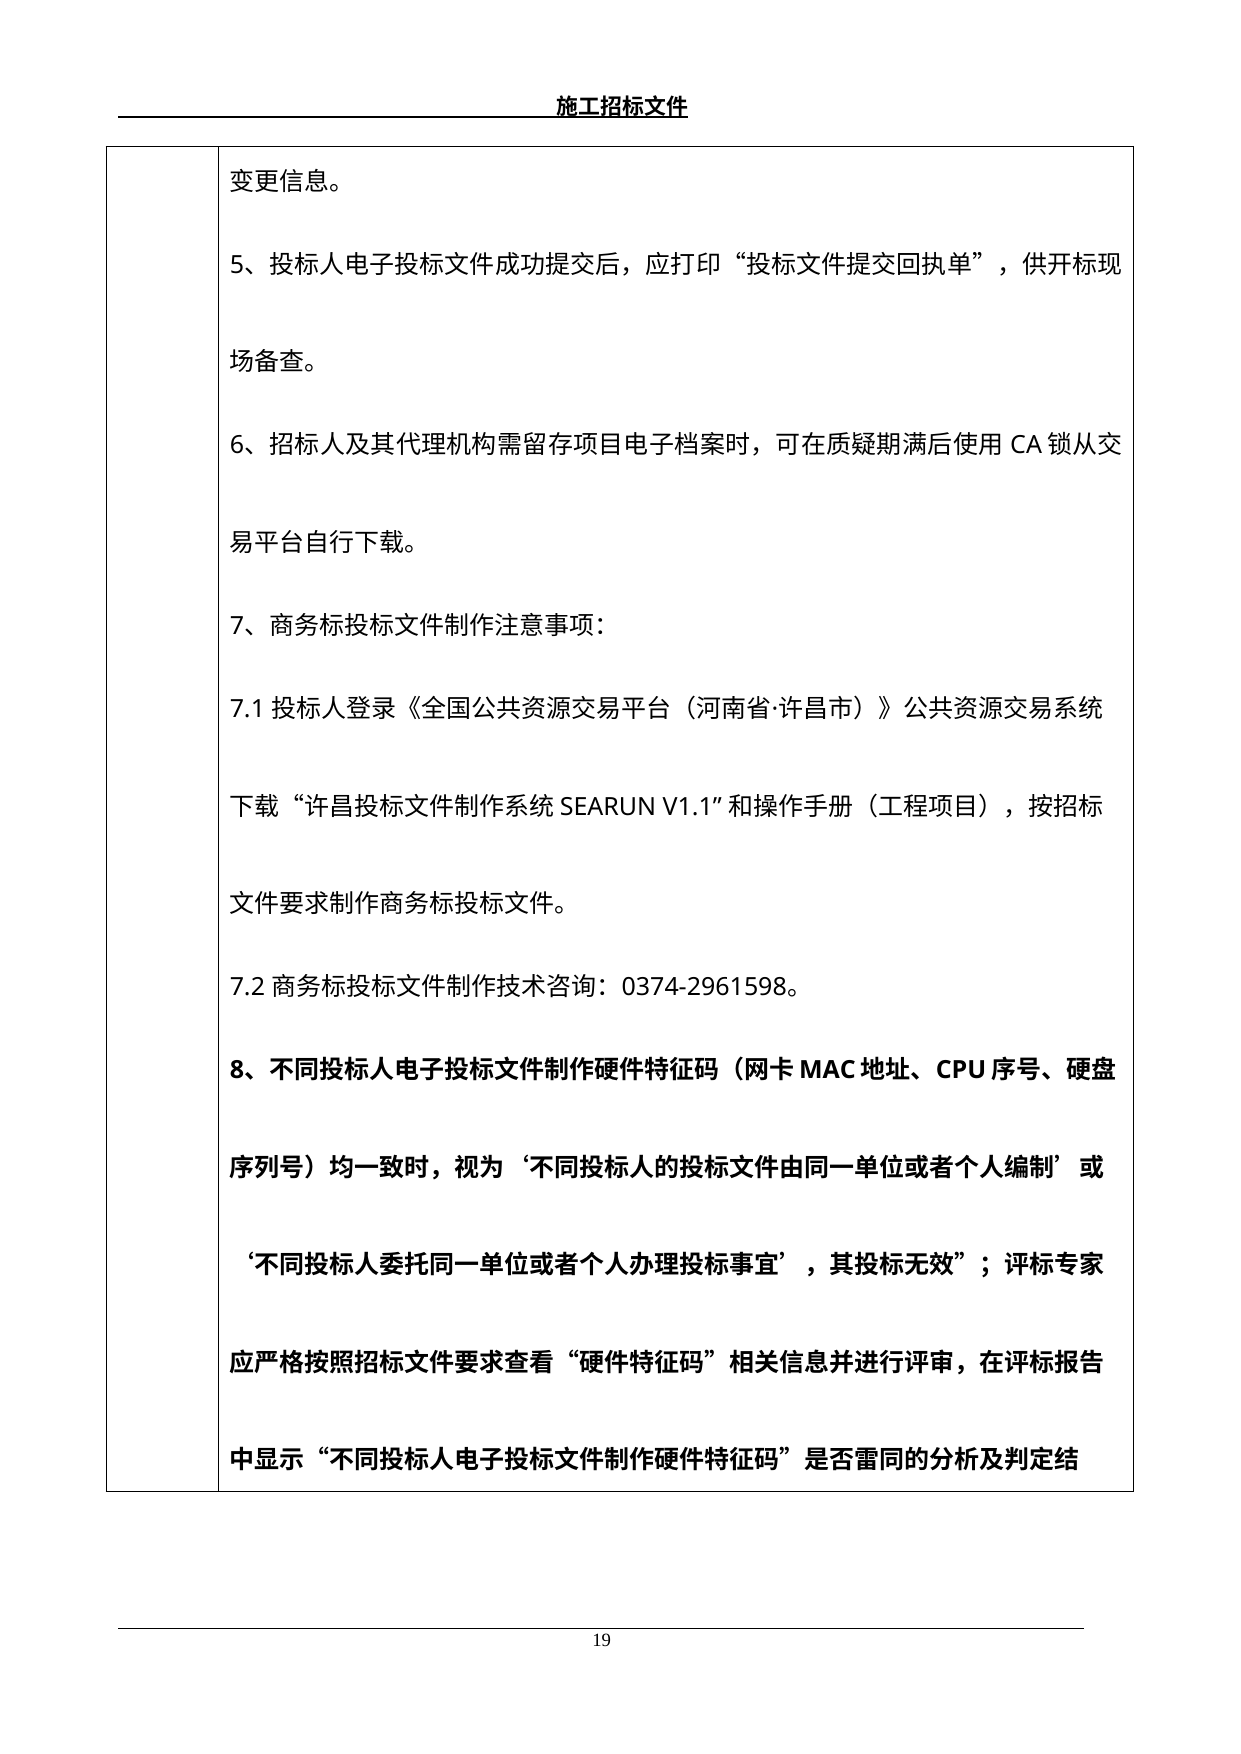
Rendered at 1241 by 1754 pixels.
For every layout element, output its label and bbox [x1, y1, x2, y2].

table_cell [107, 147, 218, 1491]
table_cell [219, 147, 1133, 1491]
